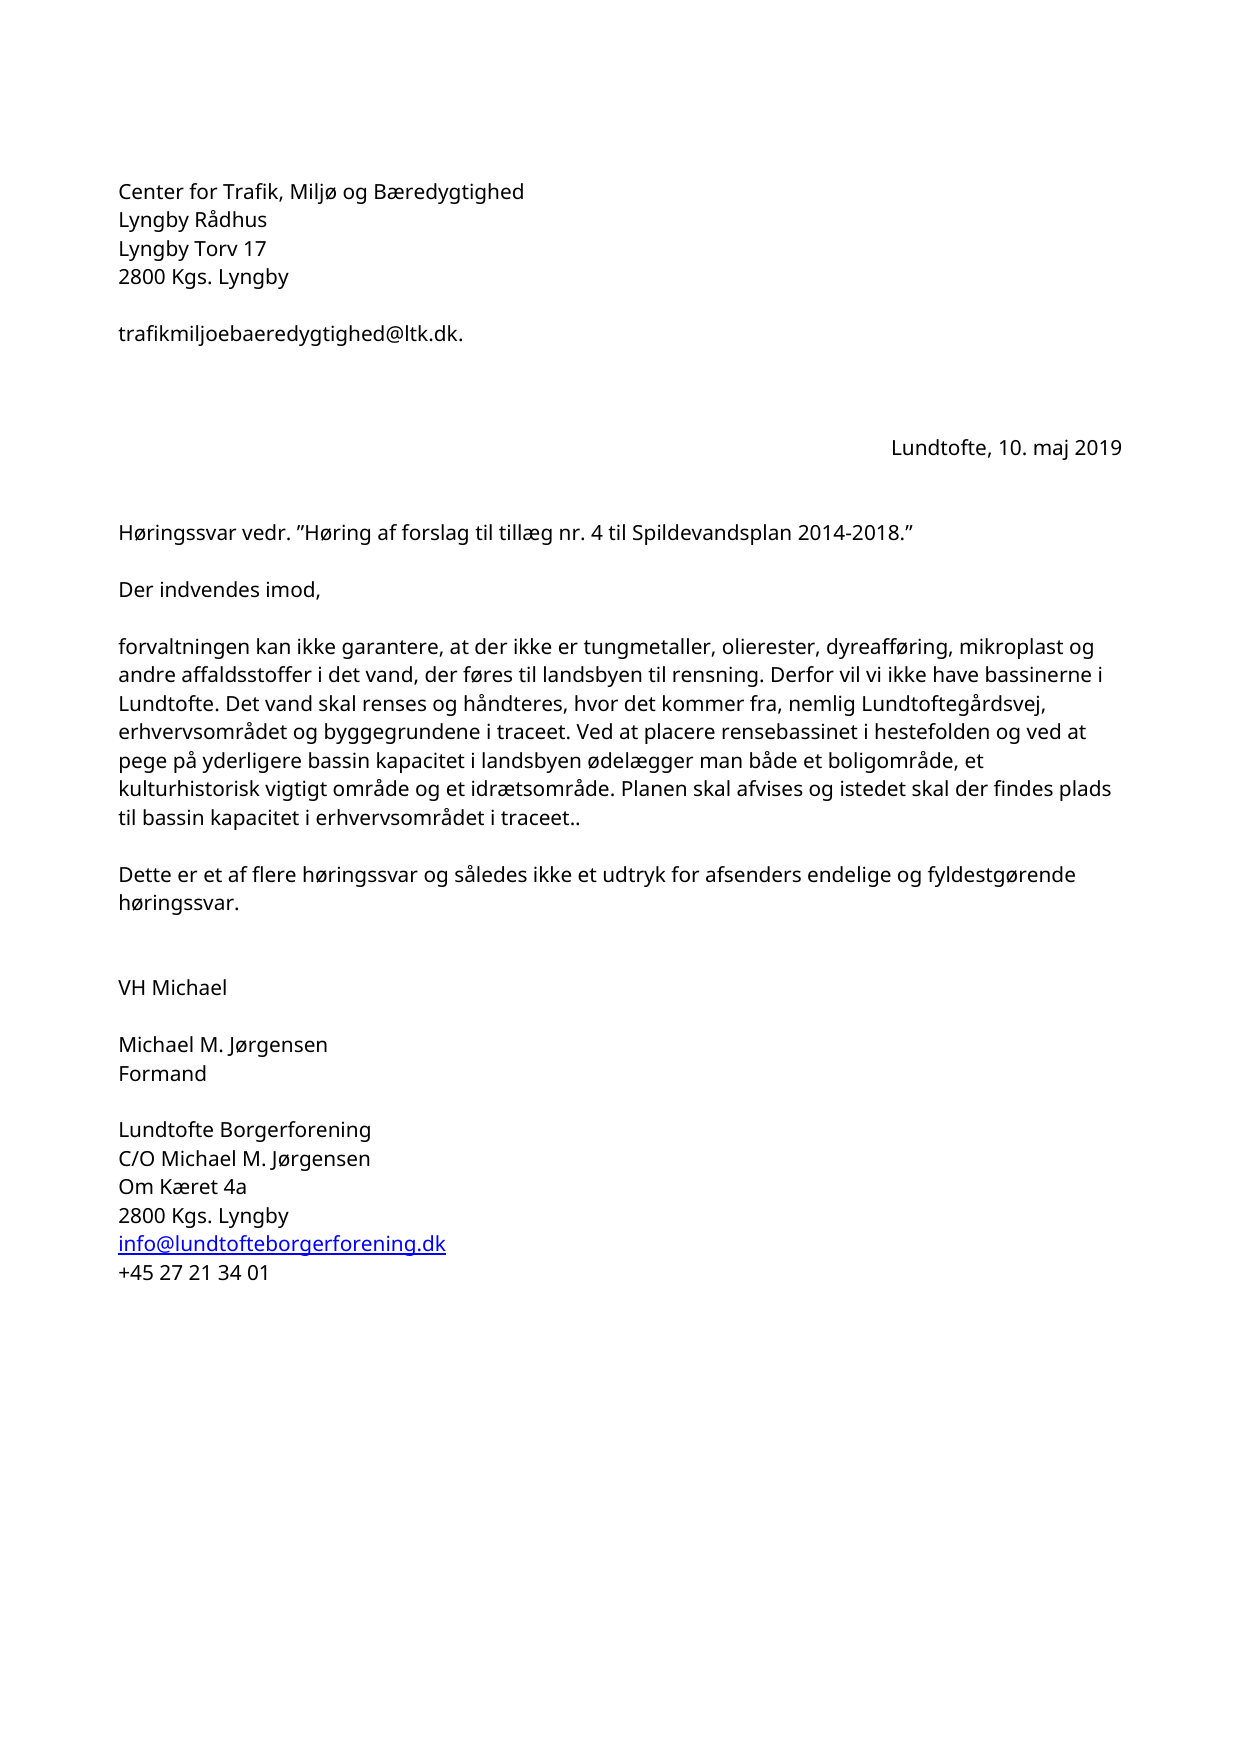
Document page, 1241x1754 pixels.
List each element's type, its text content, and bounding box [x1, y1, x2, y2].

text info@lundtofteborgerforening.dk [118, 1229, 1122, 1258]
text 2800 Kgs. Lyngby [118, 1201, 1122, 1229]
text +45 27 21 34 01 [118, 1258, 1122, 1286]
text Lundtofte Borgerforening [118, 1116, 1122, 1144]
text Om Kæret 4a [118, 1172, 1122, 1201]
text Høringssvar vedr. ”Høring af forslag til tillæg nr. 4 til Spildevandsplan 2014-2018.” [118, 518, 1122, 547]
text forvaltningen kan ikke garantere, at der ikke er tungmetaller, olierester, dyreafføring, mikroplast og andre affaldsstoffer i det vand, der føres til landsbyen til rensning. Derfor vil vi ikke have bassinerne i Lundtofte. Det vand skal renses og håndteres, hvor det kommer fra, nemlig Lundtoftegårdsvej, erhvervsområdet og byggegrundene i traceet. Ved at placere rensebassinet i hestefolden og ved at pege på yderligere bassin kapacitet i landsbyen ødelægger man både et boligområde, et kulturhistorisk vigtigt område og et idrætsområde. Planen skal afvises og istedet skal der findes plads til bassin kapacitet i erhvervsområdet i traceet.. [118, 632, 1122, 831]
text Lundtofte, 10. maj 2019 [118, 433, 1122, 462]
text Center for Trafik, Miljø og Bæredygtighed [118, 177, 1122, 206]
text VH Michael [118, 973, 1122, 1002]
text Michael M. Jørgensen [118, 1030, 1122, 1059]
text trafikmiljoebaeredygtighed@ltk.dk. [118, 319, 1122, 348]
text Formand [118, 1059, 1122, 1087]
text Lyngby Rådhus Lyngby Torv 17 2800 Kgs. Lyngby [118, 206, 1122, 291]
text Der indvendes imod, [118, 575, 1122, 604]
text C/O Michael M. Jørgensen [118, 1144, 1122, 1172]
text Dette er et af flere høringssvar og således ikke et udtryk for afsenders endelige og fyldestgørende høringssvar. [118, 860, 1122, 917]
